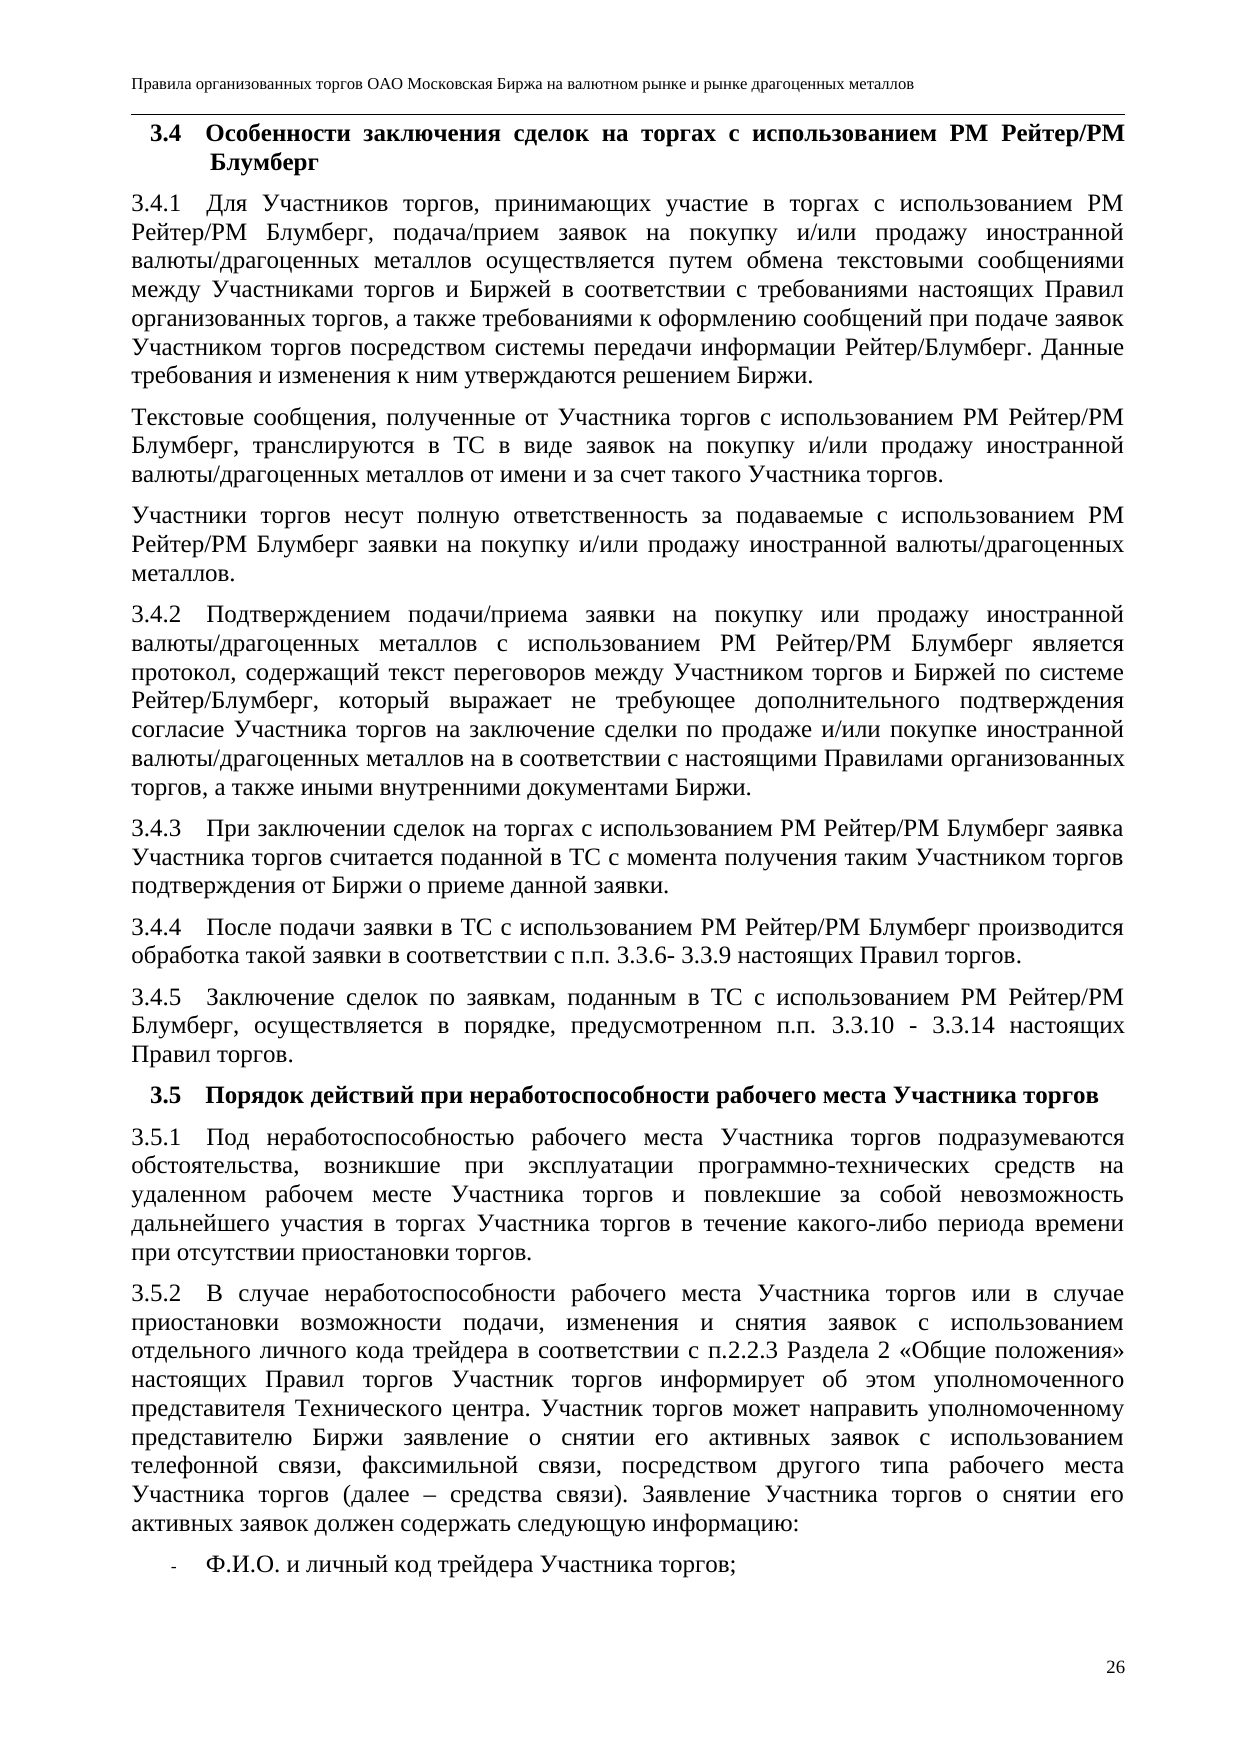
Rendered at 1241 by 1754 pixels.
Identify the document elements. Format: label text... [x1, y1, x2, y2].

subtitle Под неработоспособностью рабочего места Участника торгов подразумеваются обстоятельства, возникшие при эксплуатации программно-технических средств на удаленном рабочем месте Участника торгов и повлекшие за собой невозможность дальнейшего участия в торгах Участника торгов в течение какого-либо периода времени при отсутствии приостановки торгов. [131, 1122, 1125, 1266]
subtitle Подтверждением подачи/приема заявки на покупку или продажу иностранной валюты/драгоценных металлов с использованием РМ Рейтер/РМ Блумберг является протокол, содержащий текст переговоров между Участником торгов и Биржей по системе Рейтер/Блумберг, который выражает не требующее дополнительного подтверждения согласие Участника торгов на заключение сделки по продаже и/или покупке иностранной валюты/драгоценных металлов на в соответствии с настоящими Правилами организованных торгов, а также иными внутренними документами Биржи. [131, 599, 1125, 801]
subtitle Участники торгов несут полную ответственность за подаваемые с использованием РМ Рейтер/РМ Блумберг заявки на покупку и/или продажу иностранной валюты/драгоценных металлов. [131, 501, 1125, 587]
subtitle Для Участников торгов, принимающих участие в торгах с использованием РМ Рейтер/РМ Блумберг, подача/прием заявок на покупку и/или продажу иностранной валюты/драгоценных металлов осуществляется путем обмена текстовыми сообщениями между Участниками торгов и Биржей в соответствии с требованиями настоящих Правил организованных торгов, а также требованиями к оформлению сообщений при подаче заявок Участником торгов посредством системы передачи информации Рейтер/Блумберг. Данные требования и изменения к ним утверждаются решением Биржи. [131, 188, 1125, 389]
subtitle Порядок действий при неработоспособности рабочего места Участника торгов [150, 1081, 1125, 1109]
subtitle При заключении сделок на торгах с использованием РМ Рейтер/РМ Блумберг заявка Участника торгов считается поданной в ТС с момента получения таким Участником торгов подтверждения от Биржи о приеме данной заявки. [131, 813, 1125, 899]
subtitle Текстовые сообщения, полученные от Участника торгов с использованием РМ Рейтер/РМ Блумберг, транслируются в ТС в виде заявок на покупку и/или продажу иностранной валюты/драгоценных металлов от имени и за счет такого Участника торгов. [131, 402, 1125, 488]
list Ф.И.О. и личный код трейдера Участника торгов; [168, 1549, 1125, 1578]
subtitle Особенности заключения сделок на торгах с использованием РМ Рейтер/РМ Блумберг [150, 118, 1125, 176]
